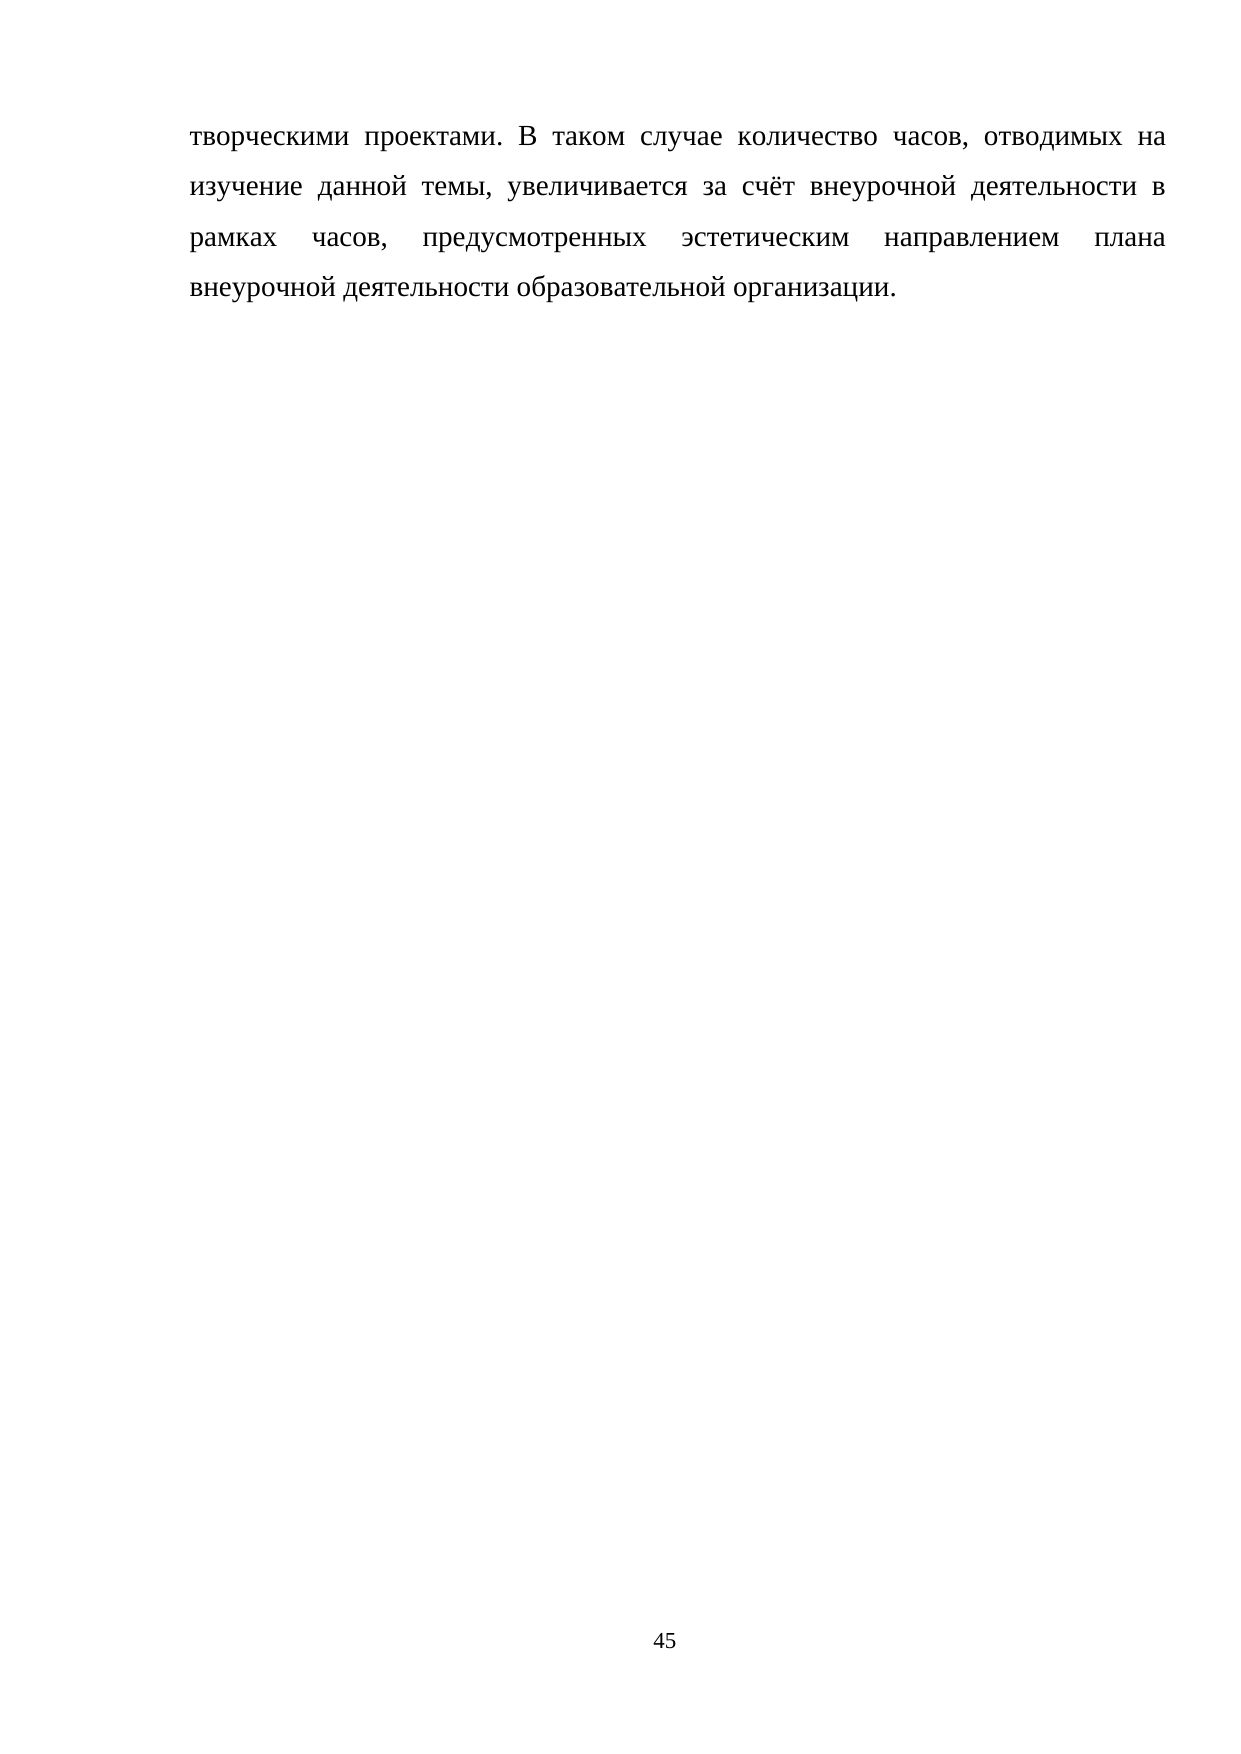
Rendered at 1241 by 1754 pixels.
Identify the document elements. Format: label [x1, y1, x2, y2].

text [189, 118, 1167, 303]
